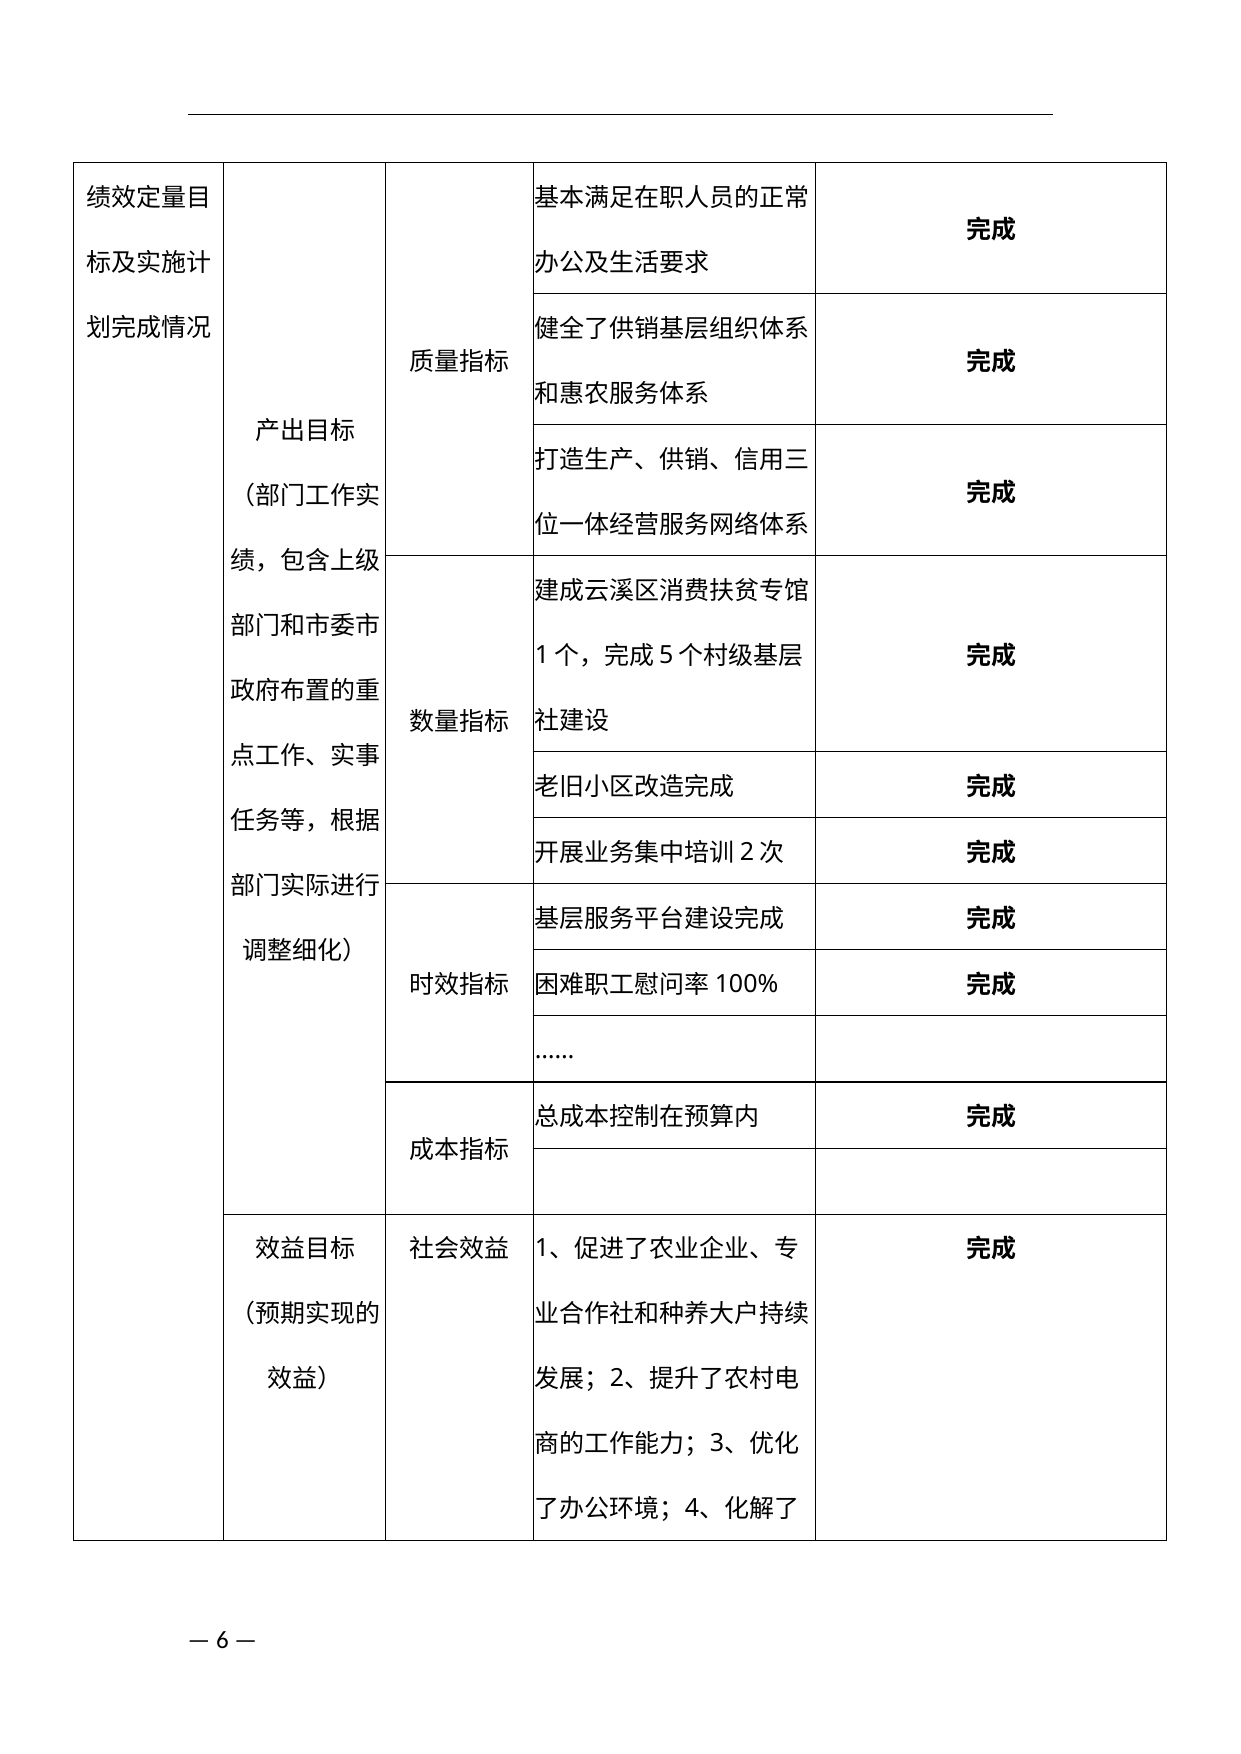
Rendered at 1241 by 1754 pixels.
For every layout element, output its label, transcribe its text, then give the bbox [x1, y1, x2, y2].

table_cell 产出目标 （部门工作实绩，包含上级部门和市委市政府布置的重点工作、实事任务等，根据部门实际进行调整细化） [224, 163, 385, 1213]
table_cell 老旧小区改造完成 [534, 752, 815, 817]
table_cell 时效指标 [386, 884, 533, 1081]
table_cell [816, 1016, 1166, 1081]
table_cell 质量指标 [386, 163, 533, 555]
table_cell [534, 1215, 815, 1539]
table_cell 完成 [816, 1083, 1166, 1147]
table_cell 开展业务集中培训2次 [534, 818, 815, 883]
table_cell 健全了供销基层组织体系和惠农服务体系 [534, 294, 815, 424]
table_cell 完成 [816, 752, 1166, 817]
table_cell 完成 [816, 1215, 1166, 1539]
table_cell 完成 [816, 294, 1166, 424]
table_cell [74, 163, 223, 1539]
table_cell 完成 [816, 556, 1166, 751]
table_cell 完成 [816, 818, 1166, 883]
table_cell 打造生产、供销、信用三位一体经营服务网络体系 [534, 425, 815, 555]
table_cell 完成 [816, 884, 1166, 949]
table_cell [534, 1149, 815, 1213]
table_cell 完成 [816, 425, 1166, 555]
table_cell [816, 1149, 1166, 1213]
table_cell 困难职工慰问率100% [534, 950, 815, 1015]
table_cell 数量指标 [386, 556, 533, 883]
table_cell 完成 [816, 950, 1166, 1015]
table_cell 社会效益 [386, 1215, 533, 1539]
table_cell 效益目标 （预期实现的效益） [224, 1215, 385, 1539]
table_cell 总成本控制在预算内 [534, 1083, 815, 1147]
table_cell 成本指标 [386, 1083, 533, 1213]
table_cell 建成云溪区消费扶贫专馆1个，完成5个村级基层社建设 [534, 556, 815, 751]
table_cell 基层服务平台建设完成 [534, 884, 815, 949]
table_cell 完成 [816, 163, 1166, 293]
table_cell …… [534, 1016, 815, 1081]
table_cell 基本满足在职人员的正常办公及生活要求 [534, 163, 815, 293]
